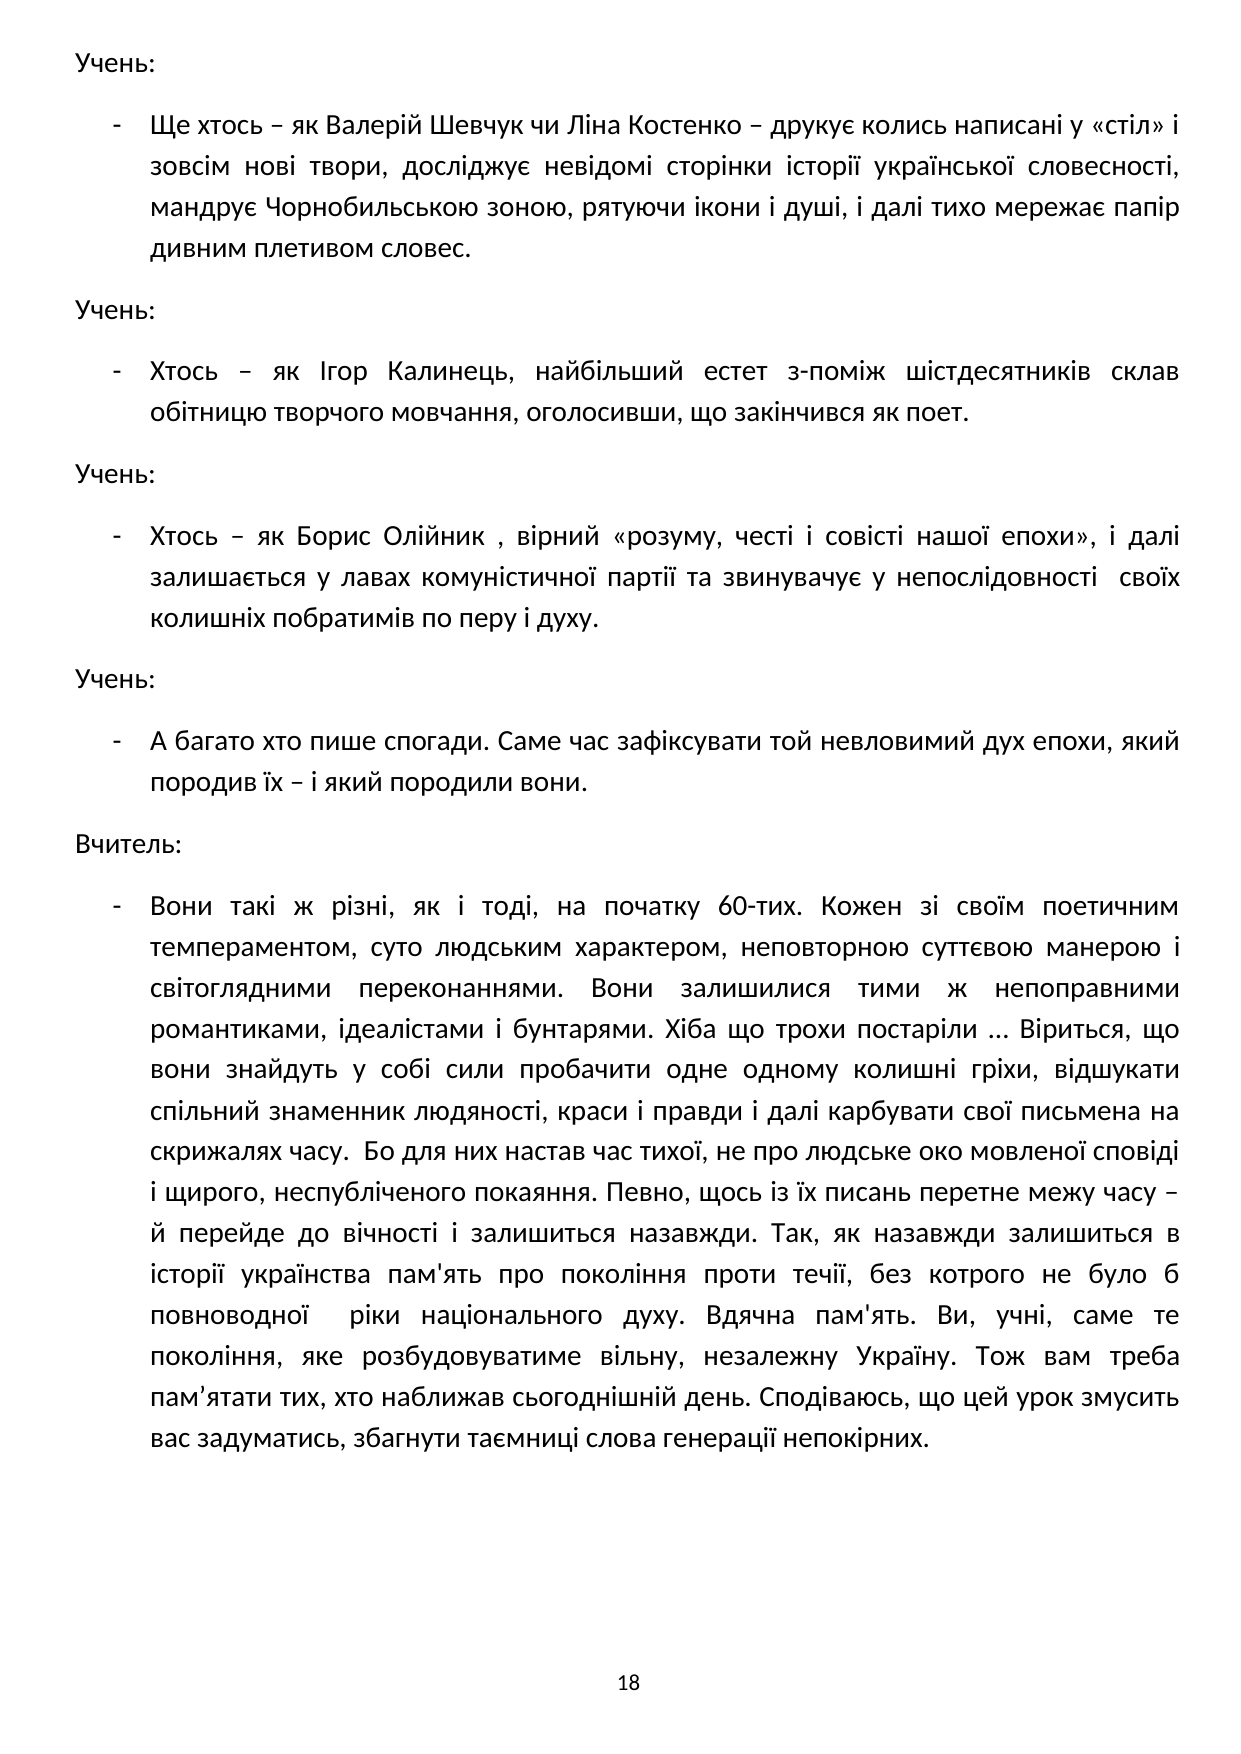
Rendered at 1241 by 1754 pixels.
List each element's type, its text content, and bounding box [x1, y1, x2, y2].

list А багато хто пише спогади. Саме час зафіксувати той невловимий дух епохи, який породив їх – і який породили вони. [112, 722, 1181, 799]
text Учень: [75, 661, 1181, 696]
text Учень: [75, 455, 1181, 491]
list Хтось – як Ігор Калинець, найбільший естет з-поміж шістдесятників склав обітницю творчого мовчання, оголосивши, що закінчився як поет. [112, 352, 1181, 429]
text Учень: [75, 291, 1181, 326]
list Ще хтось – як Валерій Шевчук чи Ліна Костенко – друкує колись написані у «стіл» і зовсім нові твори, досліджує невідомі сторінки історії української словесності, мандрує Чорнобильською зоною, рятуючи ікони і душі, і далі тихо мережає папір дивним плетивом словес. [112, 106, 1181, 264]
text Учень: [75, 44, 1181, 80]
list Хтось – як Борис Олійник , вірний «розуму, честі і совісті нашої епохи», і далі залишається у лавах комуністичної партії та звинувачує у непослідовності своїх колишніх побратимів по перу і духу. [112, 517, 1181, 634]
text Вчитель: [75, 825, 1181, 861]
list Вони такі ж різні, як і тоді, на початку 60-тих. Кожен зі своїм поетичним темпераментом, суто людським характером, неповторною суттєвою манерою і світоглядними переконаннями. Вони залишилися тими ж непоправними романтиками, ідеалістами і бунтарями. Хіба що трохи постаріли … Віриться, що вони знайдуть у собі сили пробачити одне одному колишні гріхи, відшукати спільний знаменник людяності, краси і правди і далі карбувати свої письмена на скрижалях часу. Бо для них настав час тихої, не про людське око мовленої сповіді і щирого, неспубліченого покаяння. Певно, щось із їх писань перетне межу часу – й перейде до вічності і залишиться назавжди. Так, як назавжди залишиться в історії українства пам'ять про покоління проти течії, без котрого не було б повноводної ріки національного духу. Вдячна пам'ять. Ви, учні, саме те покоління, яке розбудовуватиме вільну, незалежну Україну. Тож вам треба пам’ятати тих, хто наближав сьогоднішній день. Сподіваюсь, що цей урок змусить вас задуматись, збагнути таємниці слова генерації непокірних. [112, 887, 1181, 1455]
